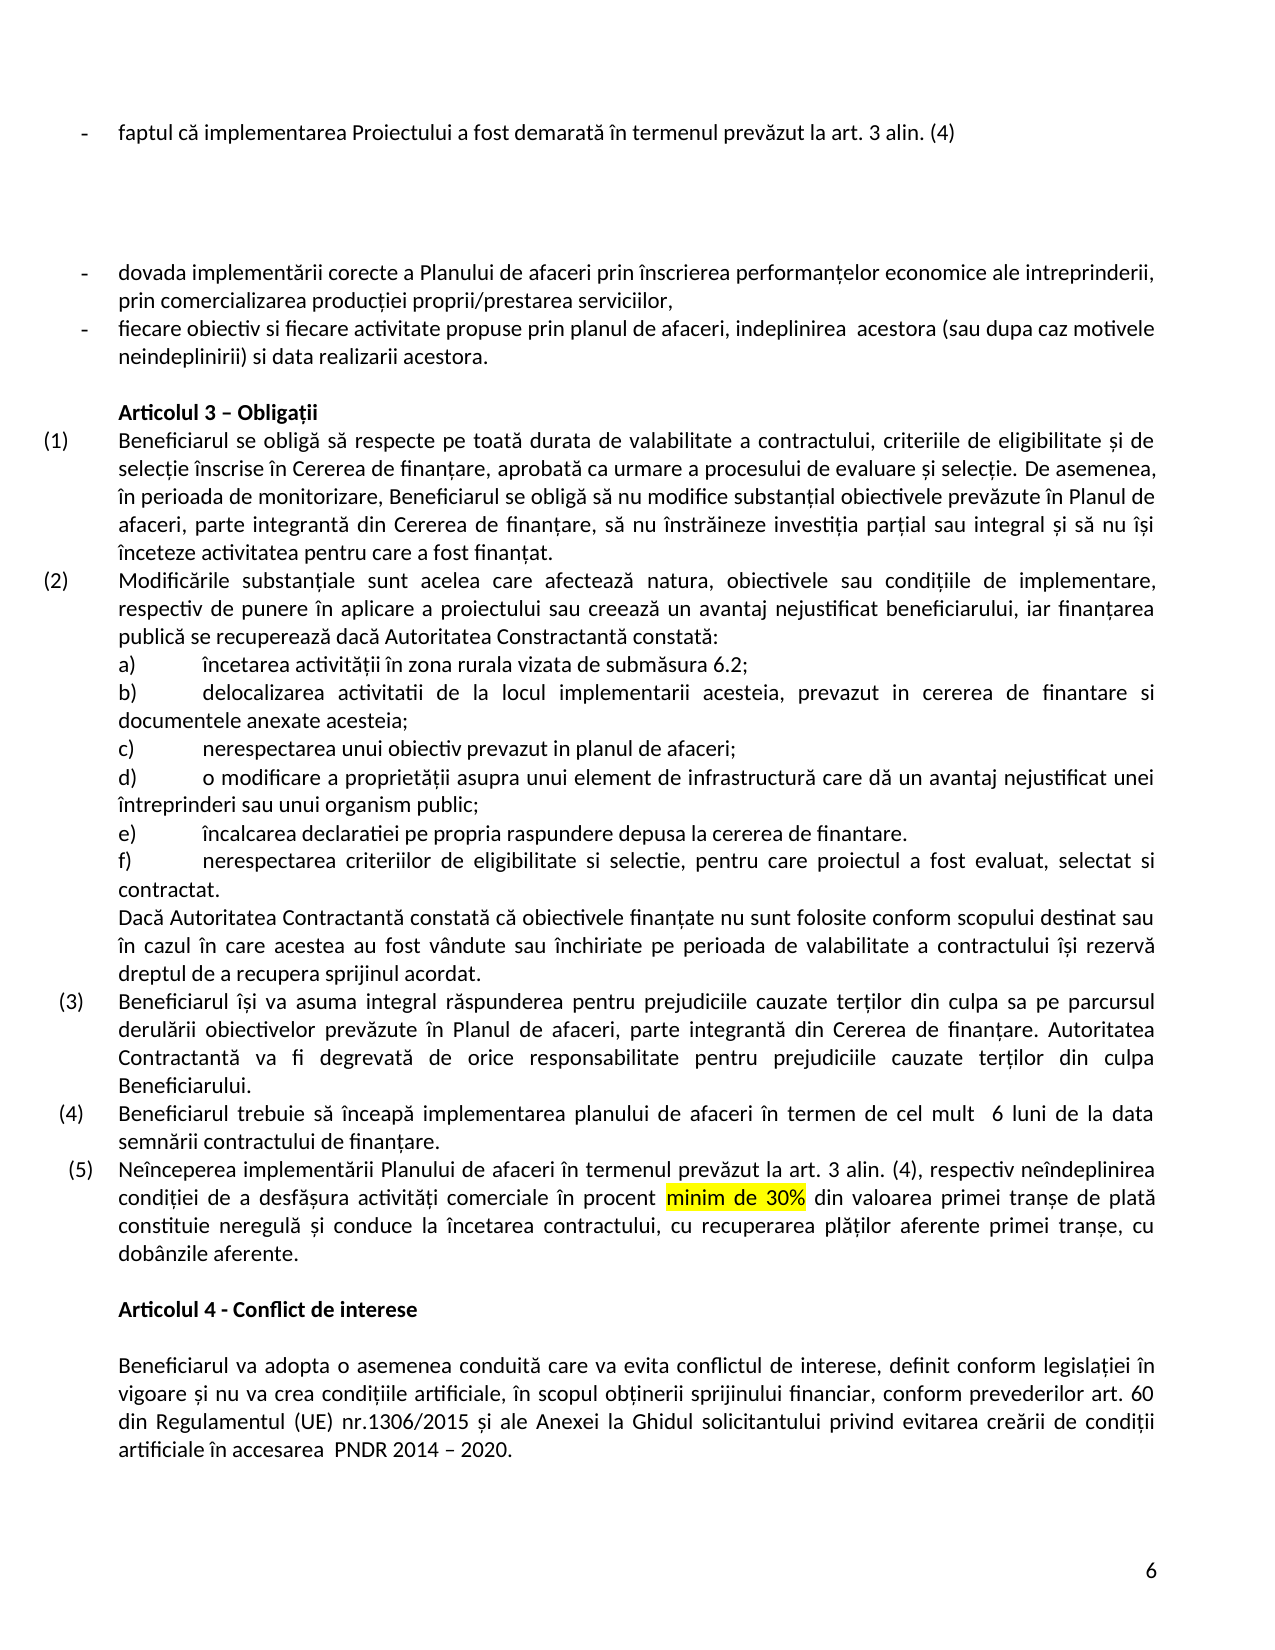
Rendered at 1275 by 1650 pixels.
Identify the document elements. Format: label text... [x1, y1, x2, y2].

text (3) Beneficiarul își va asuma integral răspunderea pentru prejudiciile cauzate terților din culpa sa pe parcursul derulării obiectivelor prevăzute în Planul de afaceri, parte integrantă din Cererea de finanțare. Autoritatea Contractantă va fi degrevată de orice responsabilitate pentru prejudiciile cauzate terților din culpa Beneficiarului. [43, 987, 1157, 1099]
list nerespectarea criteriilor de eligibilitate si selectie, pentru care proiectul a fost evaluat, selectat si contractat. [118, 847, 1157, 903]
text (5) Neînceperea implementării Planului de afaceri în termenul prevăzut la art. 3 alin. (4), respectiv neîndeplinirea condiției de a desfășura activități comerciale în procent minim de 30% din valoarea primei tranșe de plată constituie neregulă și conduce la încetarea contractului, cu recuperarea plăților aferente primei tranșe, cu dobânzile aferente. [52, 1155, 1157, 1267]
list încalcarea declaratiei pe propria raspundere depusa la cererea de finantare. [118, 819, 1157, 847]
list dovada implementării corecte a Planului de afaceri prin înscrierea performanțelor economice ale intreprinderii, prin comercializarea producției proprii/prestarea serviciilor, [81, 258, 1157, 314]
list delocalizarea activitatii de la locul implementarii acesteia, prevazut in cererea de finantare si documentele anexate acesteia; [118, 678, 1157, 734]
list fiecare obiectiv si fiecare activitate propuse prin planul de afaceri, indeplinirea acestora (sau dupa caz motivele neindeplinirii) si data realizarii acestora. [81, 314, 1157, 370]
list o modificare a proprietății asupra unui element de infrastructură care dă un avantaj nejustificat unei întreprinderi sau unui organism public; [118, 763, 1157, 819]
list încetarea activității în zona rurala vizata de submăsura 6.2; [118, 651, 1157, 678]
text Dacă Autoritatea Contractantă constată că obiectivele finanțate nu sunt folosite conform scopului destinat sau în cazul în care acestea au fost vândute sau închiriate pe perioada de valabilitate a contractului își rezervă dreptul de a recupera sprijinul acordat. [118, 903, 1157, 987]
text (2) Modificările substanțiale sunt acelea care afectează natura, obiectivele sau condițiile de implementare, respectiv de punere în aplicare a proiectului sau creează un avantaj nejustificat beneficiarului, iar finanțarea publică se recuperează dacă Autoritatea Constractantă constată: [43, 566, 1157, 651]
list nerespectarea unui obiectiv prevazut in planul de afaceri; [118, 734, 1157, 763]
text Beneficiarul va adopta o asemenea conduită care va evita conflictul de interese, definit conform legislației în vigoare și nu va crea condițiile artificiale, în scopul obținerii sprijinului financiar, conform prevederilor art. 60 din Regulamentul (UE) nr.1306/2015 și ale Anexei la Ghidul solicitantului privind evitarea creării de condiții artificiale în accesarea PNDR 2014 – 2020. [118, 1351, 1157, 1463]
text (1) Beneficiarul se obligă să respecte pe toată durata de valabilitate a contractului, criteriile de eligibilitate și de selecție înscrise în Cererea de finanțare, aprobată ca urmare a procesului de evaluare și selecție. De asemenea, în perioada de monitorizare, Beneficiarul se obligă să nu modifice substanțial obiectivele prevăzute în Planul de afaceri, parte integrantă din Cererea de finanțare, să nu înstrăineze investiția parțial sau integral și să nu își înceteze activitatea pentru care a fost finanțat. [43, 426, 1157, 566]
text (4) Beneficiarul trebuie să înceapă implementarea planului de afaceri în termen de cel mult 6 luni de la data semnării contractului de finanțare. [43, 1099, 1157, 1155]
text Articolul 4 - Conflict de interese [118, 1295, 1157, 1323]
list faptul că implementarea Proiectului a fost demarată în termenul prevăzut la art. 3 alin. (4) [81, 118, 1157, 146]
subtitle Articolul 3 – Obligații [118, 398, 1157, 426]
